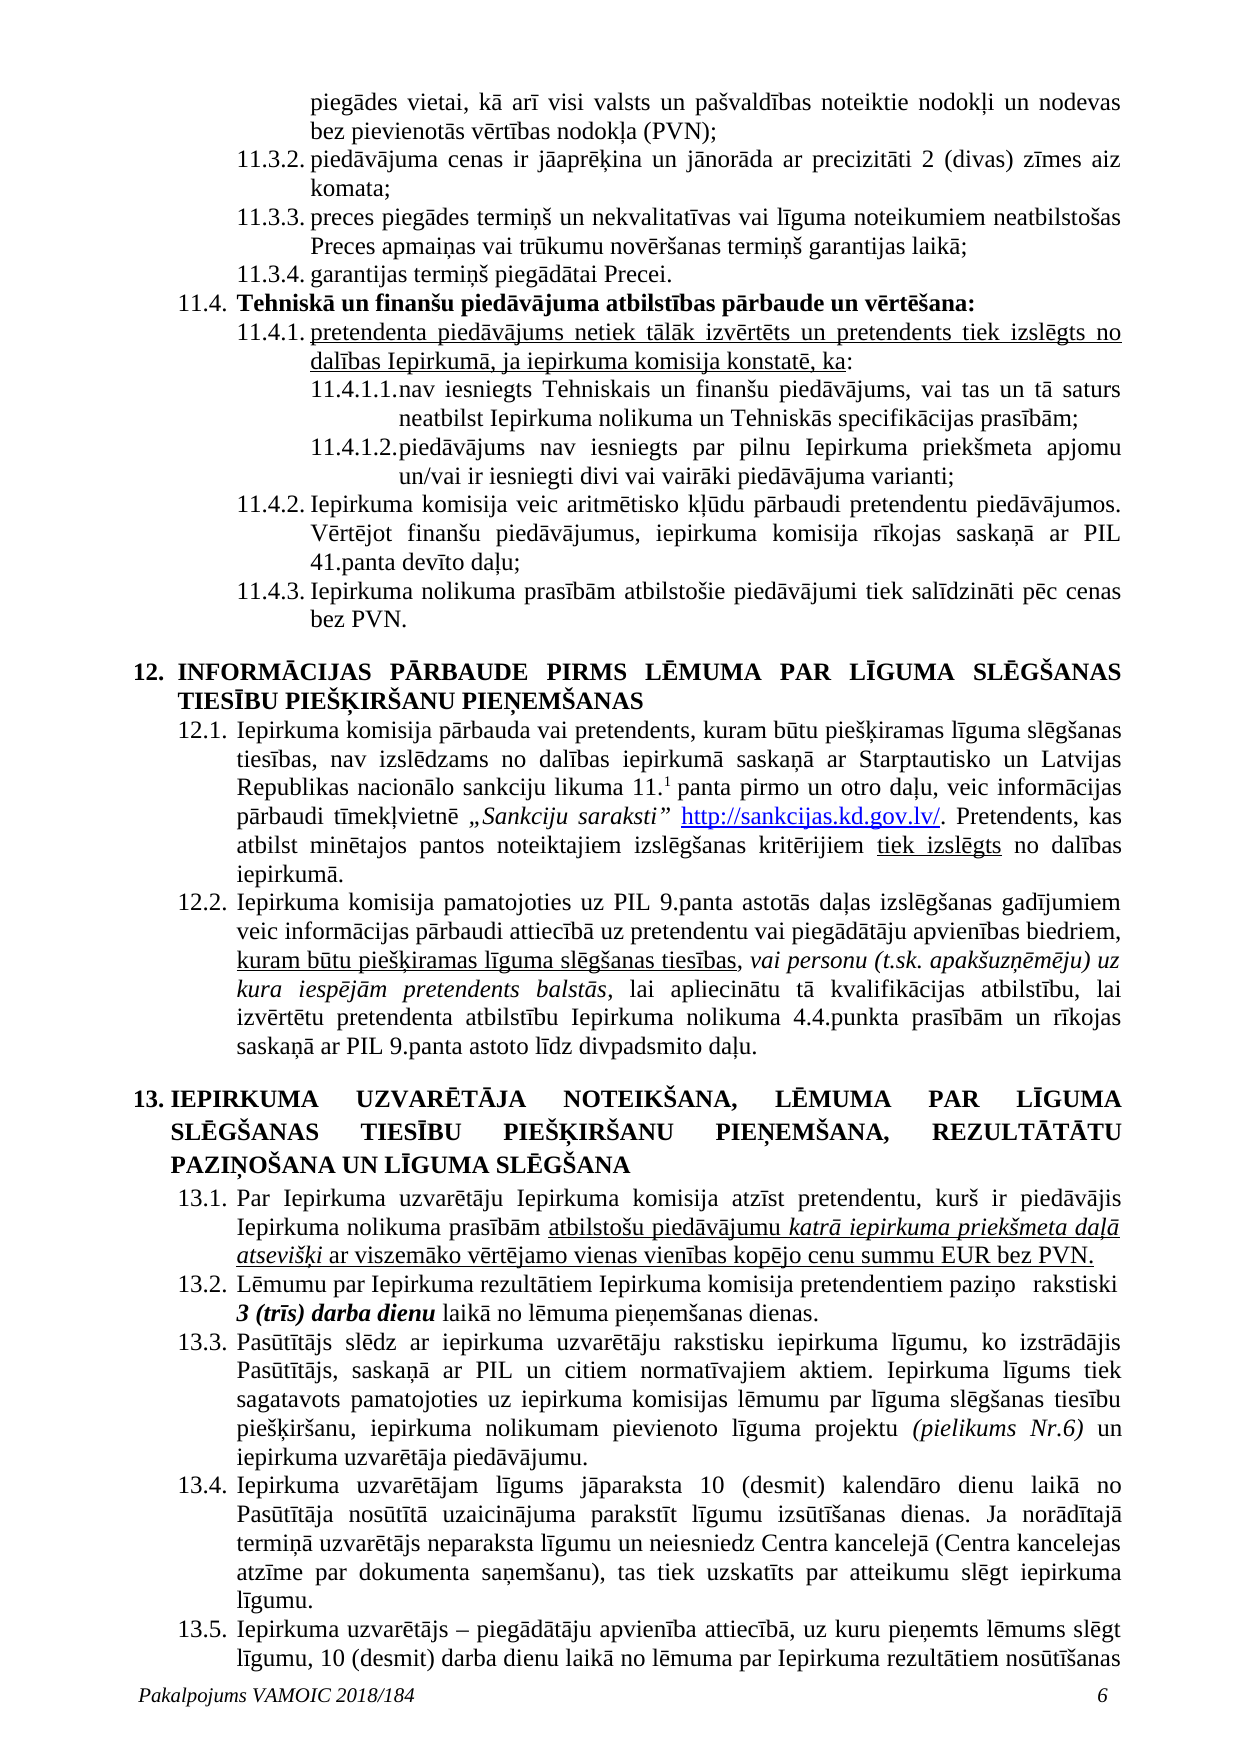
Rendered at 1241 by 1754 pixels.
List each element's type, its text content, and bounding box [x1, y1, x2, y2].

list preces piegādes termiņš un nekvalitatīvas vai līguma noteikumiem neatbilstošas Preces apmaiņas vai trūkumu novēršanas termiņš garantijas laikā; [236, 202, 1122, 259]
list Iepirkuma nolikuma prasībām atbilstošie piedāvājumi tiek salīdzināti pēc cenas bez PVN. [236, 576, 1122, 633]
list garantijas termiņš piegādātai Precei. [236, 259, 1122, 288]
list Tehniskā un finanšu piedāvājuma atbilstības pārbaude un vērtēšana: [177, 288, 1122, 317]
list Iepirkuma komisija pamatojoties uz PIL 9.panta astotās daļas izslēgšanas gadījumiem veic informācijas pārbaudi attiecībā uz pretendentu vai piegādātāju apvienības biedriem, kuram būtu piešķiramas līguma slēgšanas tiesības, vai personu (t.sk. apakšuzņēmēju) uz kura iespējām pretendents balstās, lai apliecinātu tā kvalifikācijas atbilstību, lai izvērtētu pretendenta atbilstību Iepirkuma nolikuma 4.4.punkta prasībām un rīkojas saskaņā ar PIL 9.panta astoto līdz divpadsmito daļu. [177, 887, 1122, 1060]
list Iepirkuma komisija pārbauda vai pretendents, kuram būtu piešķiramas līguma slēgšanas tiesības, nav izslēdzams no dalības iepirkumā saskaņā ar Starptautisko un Latvijas Republikas nacionālo sankciju likuma 11.1 panta pirmo un otro daļu, veic informācijas pārbaudi tīmekļvietnē „Sankciju saraksti” http://sankcijas.kd.gov.lv/. Pretendents, kas atbilst minētajos pantos noteiktajiem izslēgšanas kritērijiem tiek izslēgts no dalības iepirkumā. [177, 715, 1122, 887]
list piedāvājums nav iesniegts par pilnu Iepirkuma priekšmeta apjomu un/vai ir iesniegti divi vai vairāki piedāvājuma varianti; [310, 432, 1122, 489]
list Iepirkuma uzvarētājam līgums jāparaksta 10 (desmit) kalendāro dienu laikā no Pasūtītāja nosūtītā uzaicinājuma parakstīt līgumu izsūtīšanas dienas. Ja norādītajā termiņā uzvarētājs neparaksta līgumu un neiesniedz Centra kancelejā (Centra kancelejas atzīme par dokumenta saņemšanu), tas tiek uzskatīts par atteikumu slēgt iepirkuma līgumu. [177, 1471, 1122, 1614]
list piedāvājuma cenas ir jāaprēķina un jānorāda ar precizitāti 2 (divas) zīmes aiz komata; [236, 144, 1122, 202]
list nav iesniegts Tehniskais un finanšu piedāvājums, vai tas un tā saturs neatbilst Iepirkuma nolikuma un Tehniskās specifikācijas prasībām; [310, 374, 1122, 432]
list Lēmumu par Iepirkuma rezultātiem Iepirkuma komisija pretendentiem paziņo rakstiski 3 (trīs) darba dienu laikā no lēmuma pieņemšanas dienas. [177, 1269, 1122, 1327]
list pretendenta piedāvājums netiek tālāk izvērtēts un pretendents tiek izslēgts no dalības Iepirkumā, ja iepirkuma komisija konstatē, ka: [236, 317, 1122, 374]
list IEPIRKUMA UZVARĒTĀJa NOTEIKŠANA, LĒMUMA PAR LĪGUMA SLĒGŠANAS TIESĪBU PIEŠĶIRŠANU PIEŅEMŠANA, REZULTĀTĀTU PAZIŅOŠANA UN LĪGUMa SLĒGŠANA [133, 1084, 1122, 1179]
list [177, 1614, 1122, 1672]
list Iepirkuma komisija veic aritmētisko kļūdu pārbaudi pretendentu piedāvājumos. Vērtējot finanšu piedāvājumus, iepirkuma komisija rīkojas saskaņā ar PIL 41.panta devīto daļu; [236, 489, 1122, 576]
list INFORMĀCIJAS PĀRBAUDE PIRMS LĒMUMA PAR LĪGUMA SLĒGŠANAS TIESĪBU PIEŠĶIRŠANU PIEŅEMŠANAS [133, 657, 1122, 715]
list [236, 87, 1122, 144]
list Par Iepirkuma uzvarētāju Iepirkuma komisija atzīst pretendentu, kurš ir piedāvājis Iepirkuma nolikuma prasībām atbilstošu piedāvājumu katrā iepirkuma priekšmeta daļā atsevišķi ar viszemāko vērtējamo vienas vienības kopējo cenu summu EUR bez PVN. [177, 1183, 1122, 1269]
list Pasūtītājs slēdz ar iepirkuma uzvarētāju rakstisku iepirkuma līgumu, ko izstrādājis Pasūtītājs, saskaņā ar PIL un citiem normatīvajiem aktiem. Iepirkuma līgums tiek sagatavots pamatojoties uz iepirkuma komisijas lēmumu par līguma slēgšanas tiesību piešķiršanu, iepirkuma nolikumam pievienoto līguma projektu (pielikums Nr.6) un iepirkuma uzvarētāja piedāvājumu. [177, 1327, 1122, 1471]
